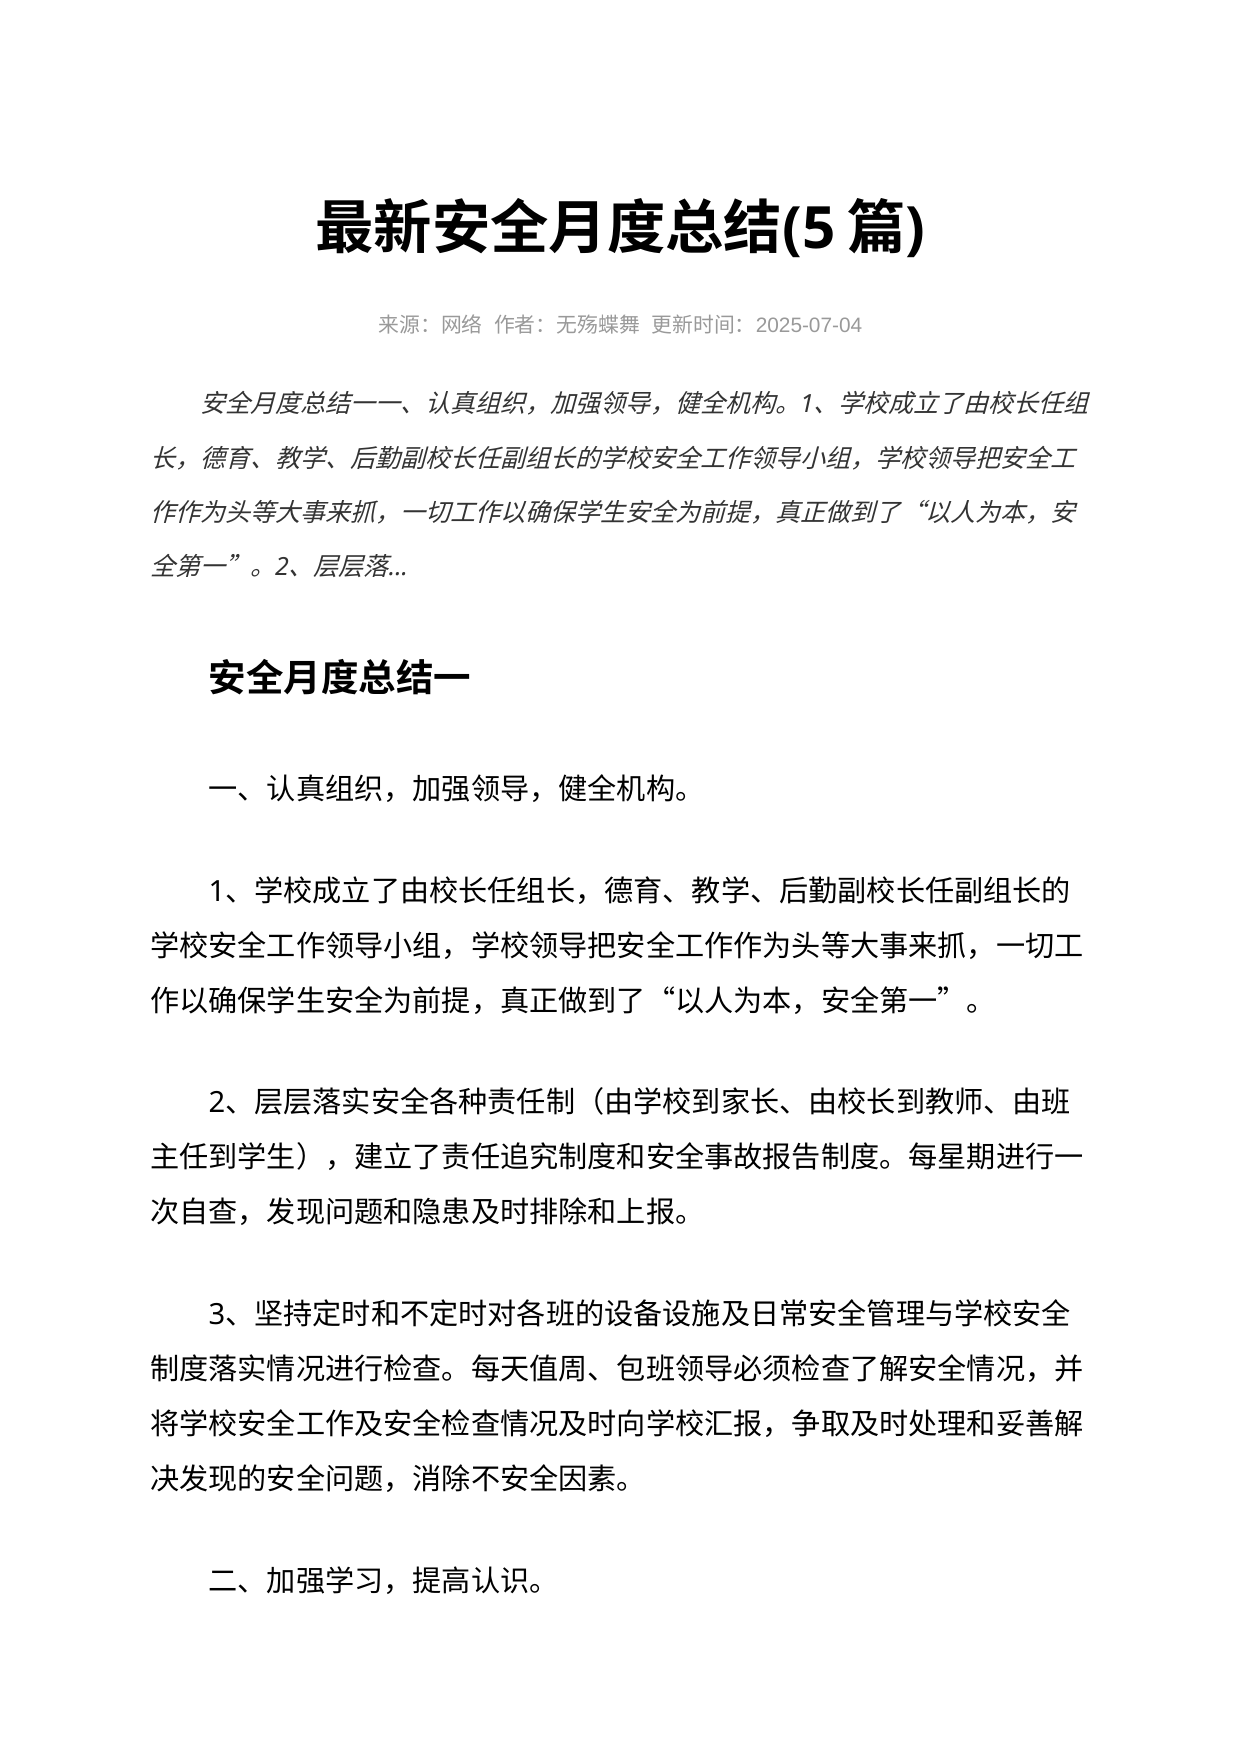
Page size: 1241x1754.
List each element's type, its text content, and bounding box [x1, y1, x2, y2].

text 一、认真组织，加强领导，健全机构。 [150, 766, 1090, 808]
text 1、学校成立了由校长任组长，德育、教学、后勤副校长任副组长的学校安全工作领导小组，学校领导把安全工作作为头等大事来抓，一切工作以确保学生安全为前提，真正做到了“以人为本，安全第一”。 [150, 867, 1090, 1019]
text 安全月度总结一一、认真组织，加强领导，健全机构。1、学校成立了由校长任组长，德育、教学、后勤副校长任副组长的学校安全工作领导小组，学校领导把安全工作作为头等大事来抓，一切工作以确保学生安全为前提，真正做到了“以人为本，安全第一”。2、层层落... [150, 384, 1090, 583]
text 2、层层落实安全各种责任制（由学校到家长、由校长到教师、由班主任到学生），建立了责任追究制度和安全事故报告制度。每星期进行一次自查，发现问题和隐患及时排除和上报。 [150, 1079, 1090, 1231]
text 安全月度总结一 [150, 648, 1090, 702]
text 3、坚持定时和不定时对各班的设备设施及日常安全管理与学校安全制度落实情况进行检查。每天值周、包班领导必须检查了解安全情况，并将学校安全工作及安全检查情况及时向学校汇报，争取及时处理和妥善解决发现的安全问题，消除不安全因素。 [150, 1291, 1090, 1498]
text 来源：网络 作者：无殇蝶舞 更新时间：2025-07-04 [150, 313, 1090, 337]
subtitle 最新安全月度总结(5篇) [150, 181, 1090, 266]
text 二、加强学习，提高认识。 [150, 1557, 1090, 1599]
